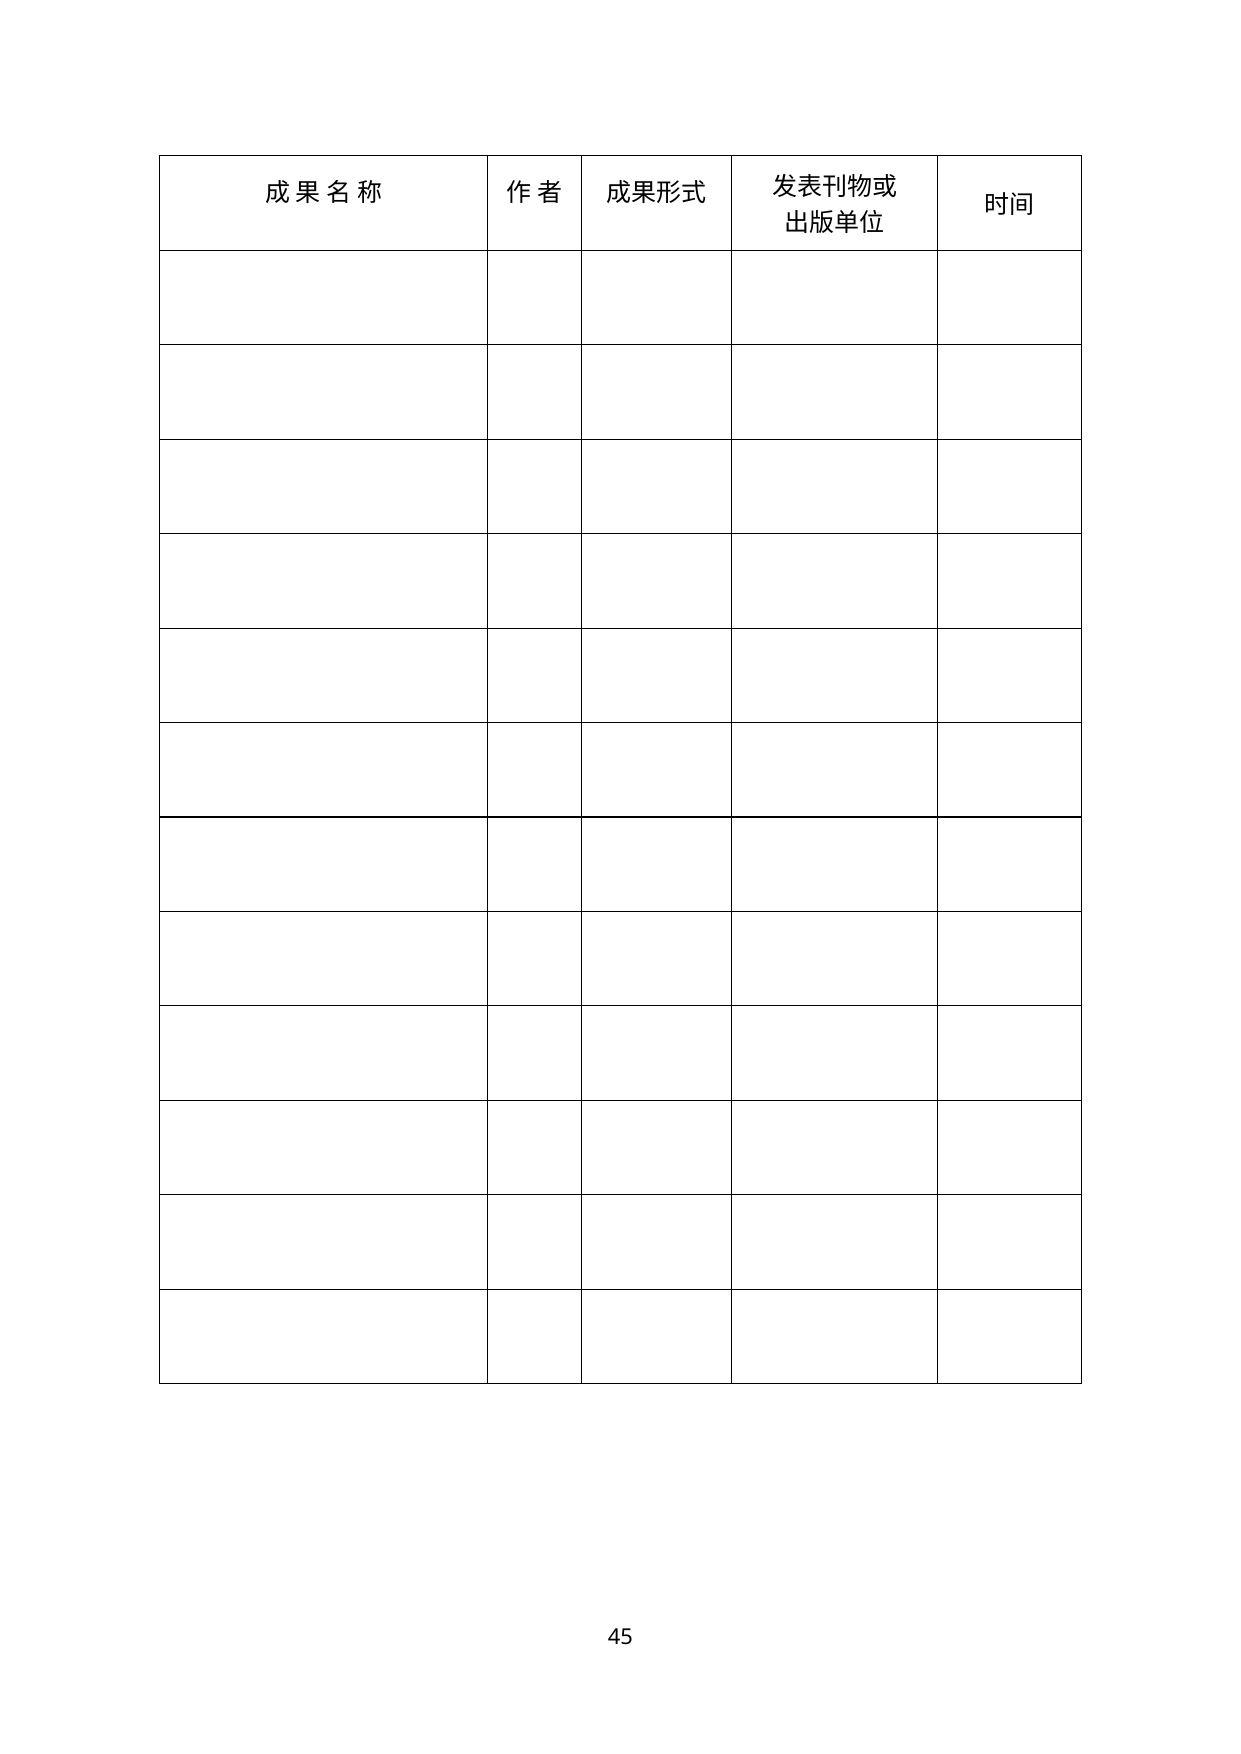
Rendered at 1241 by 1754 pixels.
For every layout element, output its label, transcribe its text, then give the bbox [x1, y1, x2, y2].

table_cell [488, 440, 581, 533]
table_cell [938, 1290, 1081, 1383]
table_cell [938, 1195, 1081, 1289]
table_cell [732, 251, 937, 344]
table_cell [582, 629, 731, 722]
table_cell [732, 818, 937, 911]
table_header 作 者 [488, 156, 581, 249]
table_cell [160, 629, 487, 722]
table_cell [160, 912, 487, 1005]
table_cell [732, 629, 937, 722]
table_cell [488, 912, 581, 1005]
table_cell [938, 1006, 1081, 1100]
table_cell [160, 1101, 487, 1194]
table_cell [732, 1290, 937, 1383]
table_cell [488, 723, 581, 816]
table_cell [488, 629, 581, 722]
table_cell [582, 1290, 731, 1383]
table_cell [732, 723, 937, 816]
table_cell [582, 1006, 731, 1100]
table_cell [732, 345, 937, 438]
table_cell [582, 723, 731, 816]
table_cell [582, 1101, 731, 1194]
table_cell [938, 723, 1081, 816]
table_cell [938, 440, 1081, 533]
table_cell [732, 1101, 937, 1194]
table_cell [732, 1195, 937, 1289]
table_cell [732, 912, 937, 1005]
table_cell [938, 251, 1081, 344]
table_cell [582, 345, 731, 438]
table_cell [488, 1195, 581, 1289]
table_cell [160, 818, 487, 911]
table_cell [160, 723, 487, 816]
table_cell [732, 1006, 937, 1100]
table_cell [938, 345, 1081, 438]
table_cell [160, 440, 487, 533]
table_cell [732, 534, 937, 627]
table_cell [160, 1006, 487, 1100]
table_cell [732, 440, 937, 533]
table_cell [582, 534, 731, 627]
table_cell [938, 1101, 1081, 1194]
table_cell [488, 534, 581, 627]
table_cell [582, 818, 731, 911]
table_cell [488, 345, 581, 438]
table_cell [582, 1195, 731, 1289]
table_cell [938, 534, 1081, 627]
table_cell [160, 1290, 487, 1383]
table_cell [488, 251, 581, 344]
table_header 发表刊物或 出版单位 [732, 156, 937, 249]
table_cell [582, 251, 731, 344]
table_cell [582, 912, 731, 1005]
table_cell [160, 534, 487, 627]
table_cell [160, 1195, 487, 1289]
table_header 成 果 名 称 [160, 156, 487, 249]
table_header 成果形式 [582, 156, 731, 249]
table_cell [938, 629, 1081, 722]
table_cell [938, 912, 1081, 1005]
table_cell [160, 251, 487, 344]
table_header 时间 [938, 156, 1081, 249]
table_cell [488, 1101, 581, 1194]
table_cell [938, 818, 1081, 911]
table_cell [488, 818, 581, 911]
table_cell [582, 440, 731, 533]
table_cell [488, 1290, 581, 1383]
table_cell [160, 345, 487, 438]
table_cell [488, 1006, 581, 1100]
